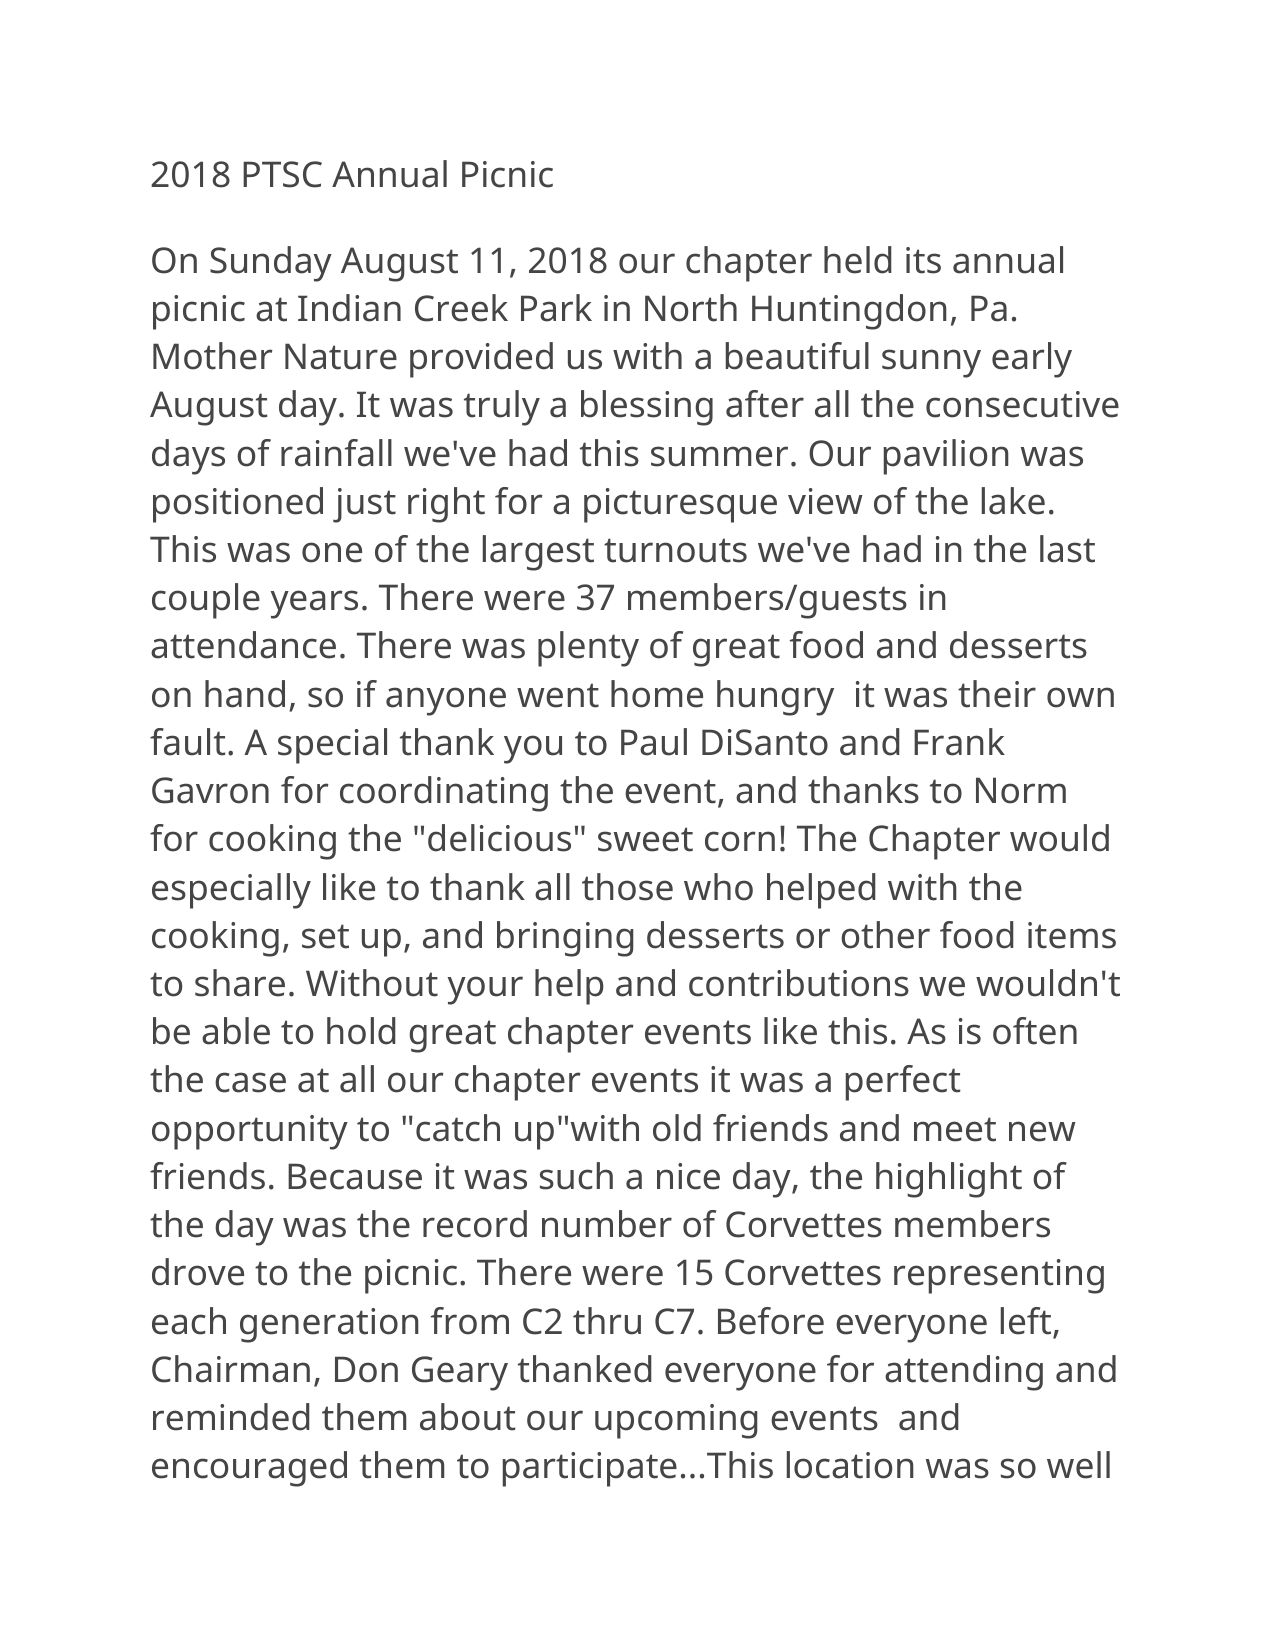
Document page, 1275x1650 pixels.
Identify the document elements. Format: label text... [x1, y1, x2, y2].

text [150, 235, 1125, 1489]
text 2018 PTSC Annual Picnic [150, 150, 1125, 198]
